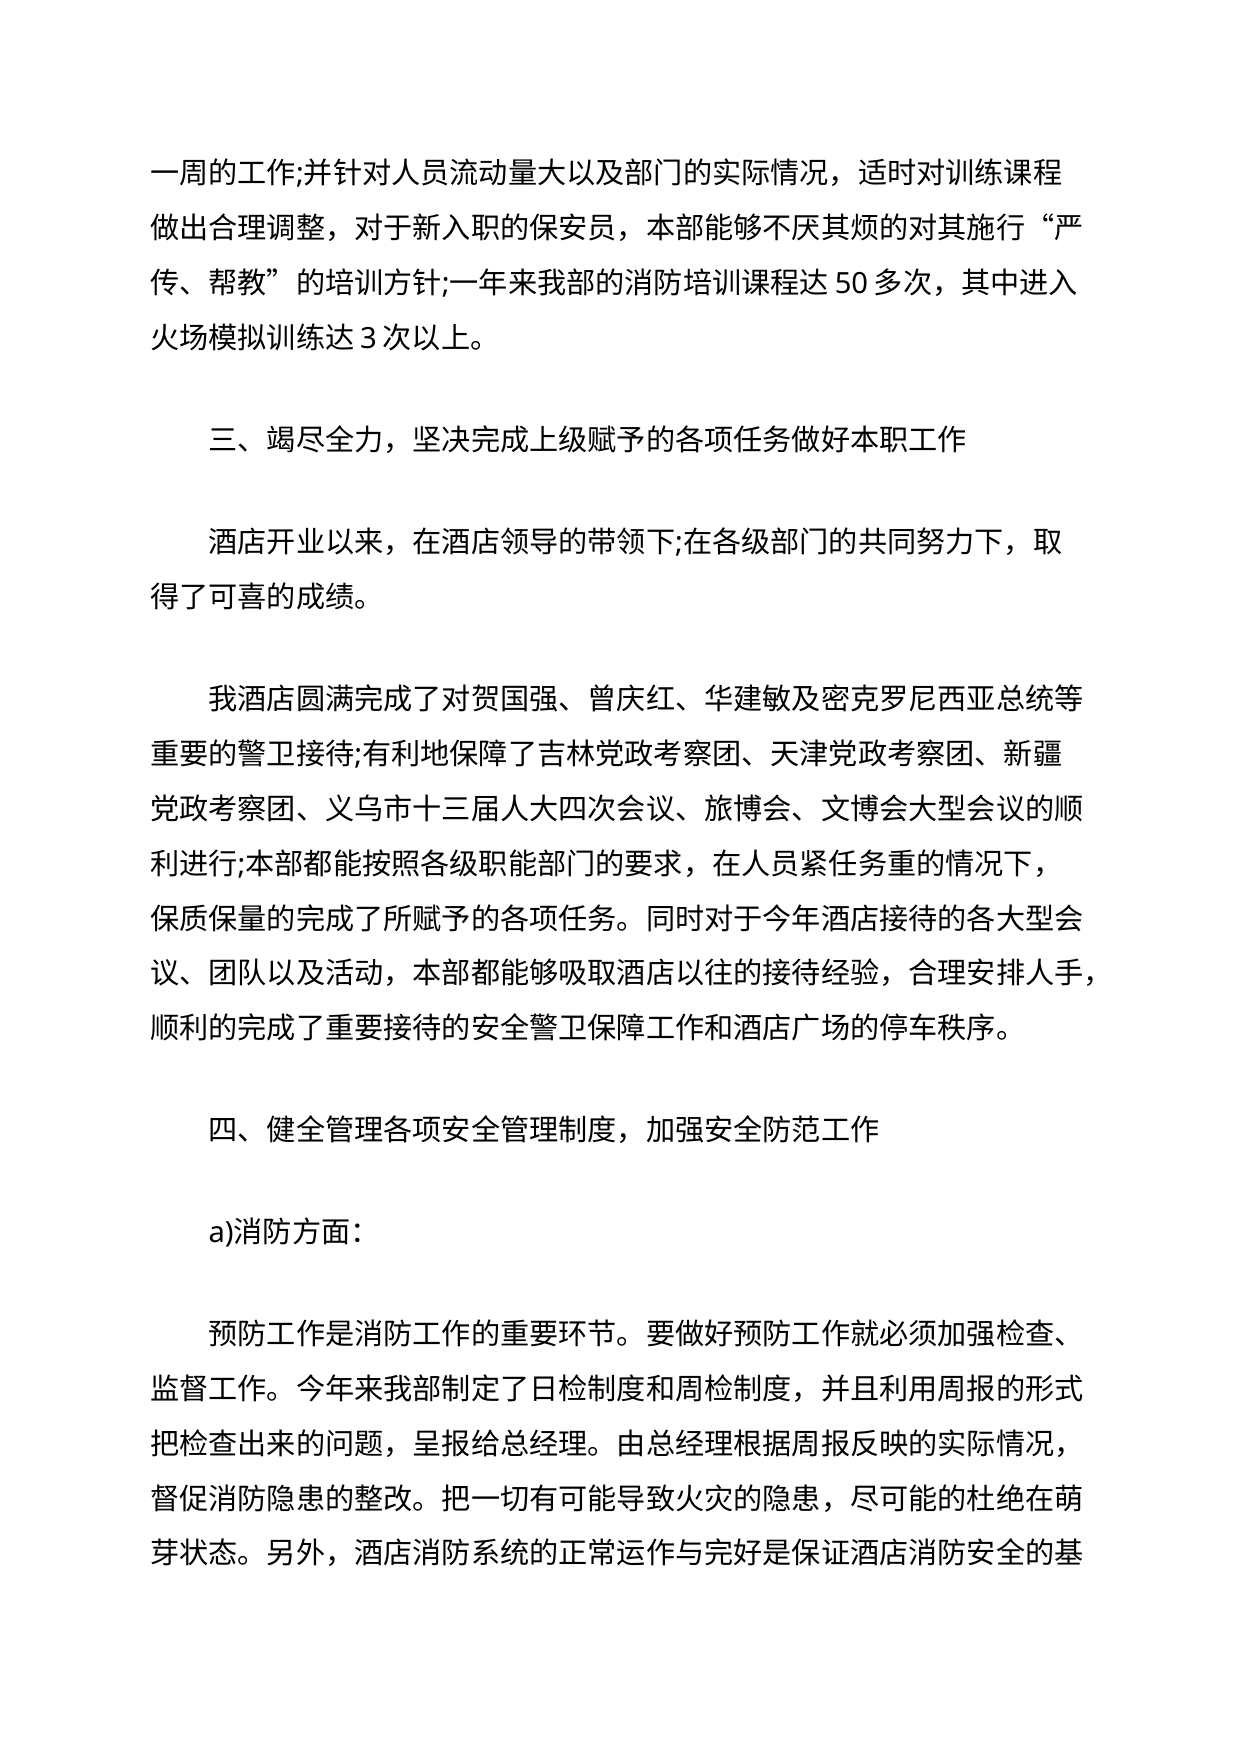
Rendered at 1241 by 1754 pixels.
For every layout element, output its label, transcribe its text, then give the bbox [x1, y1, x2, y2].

text 四、健全管理各项安全管理制度，加强安全防范工作 [150, 1107, 1090, 1149]
text 我酒店圆满完成了对贺国强、曾庆红、华建敏及密克罗尼西亚总统等重要的警卫接待;有利地保障了吉林党政考察团、天津党政考察团、新疆党政考察团、义乌市十三届人大四次会议、旅博会、文博会大型会议的顺利进行;本部都能按照各级职能部门的要求，在人员紧任务重的情况下，保质保量的完成了所赋予的各项任务。同时对于今年酒店接待的各大型会议、团队以及活动，本部都能够吸取酒店以往的接待经验，合理安排人手，顺利的完成了重要接待的安全警卫保障工作和酒店广场的停车秩序。 [150, 675, 1090, 1047]
text 酒店开业以来，在酒店领导的带领下;在各级部门的共同努力下，取得了可喜的成绩。 [150, 519, 1090, 616]
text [150, 1311, 1090, 1572]
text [150, 150, 1090, 357]
text a)消防方面： [150, 1208, 1090, 1251]
text 三、竭尽全力，坚决完成上级赋予的各项任务做好本职工作 [150, 417, 1090, 459]
